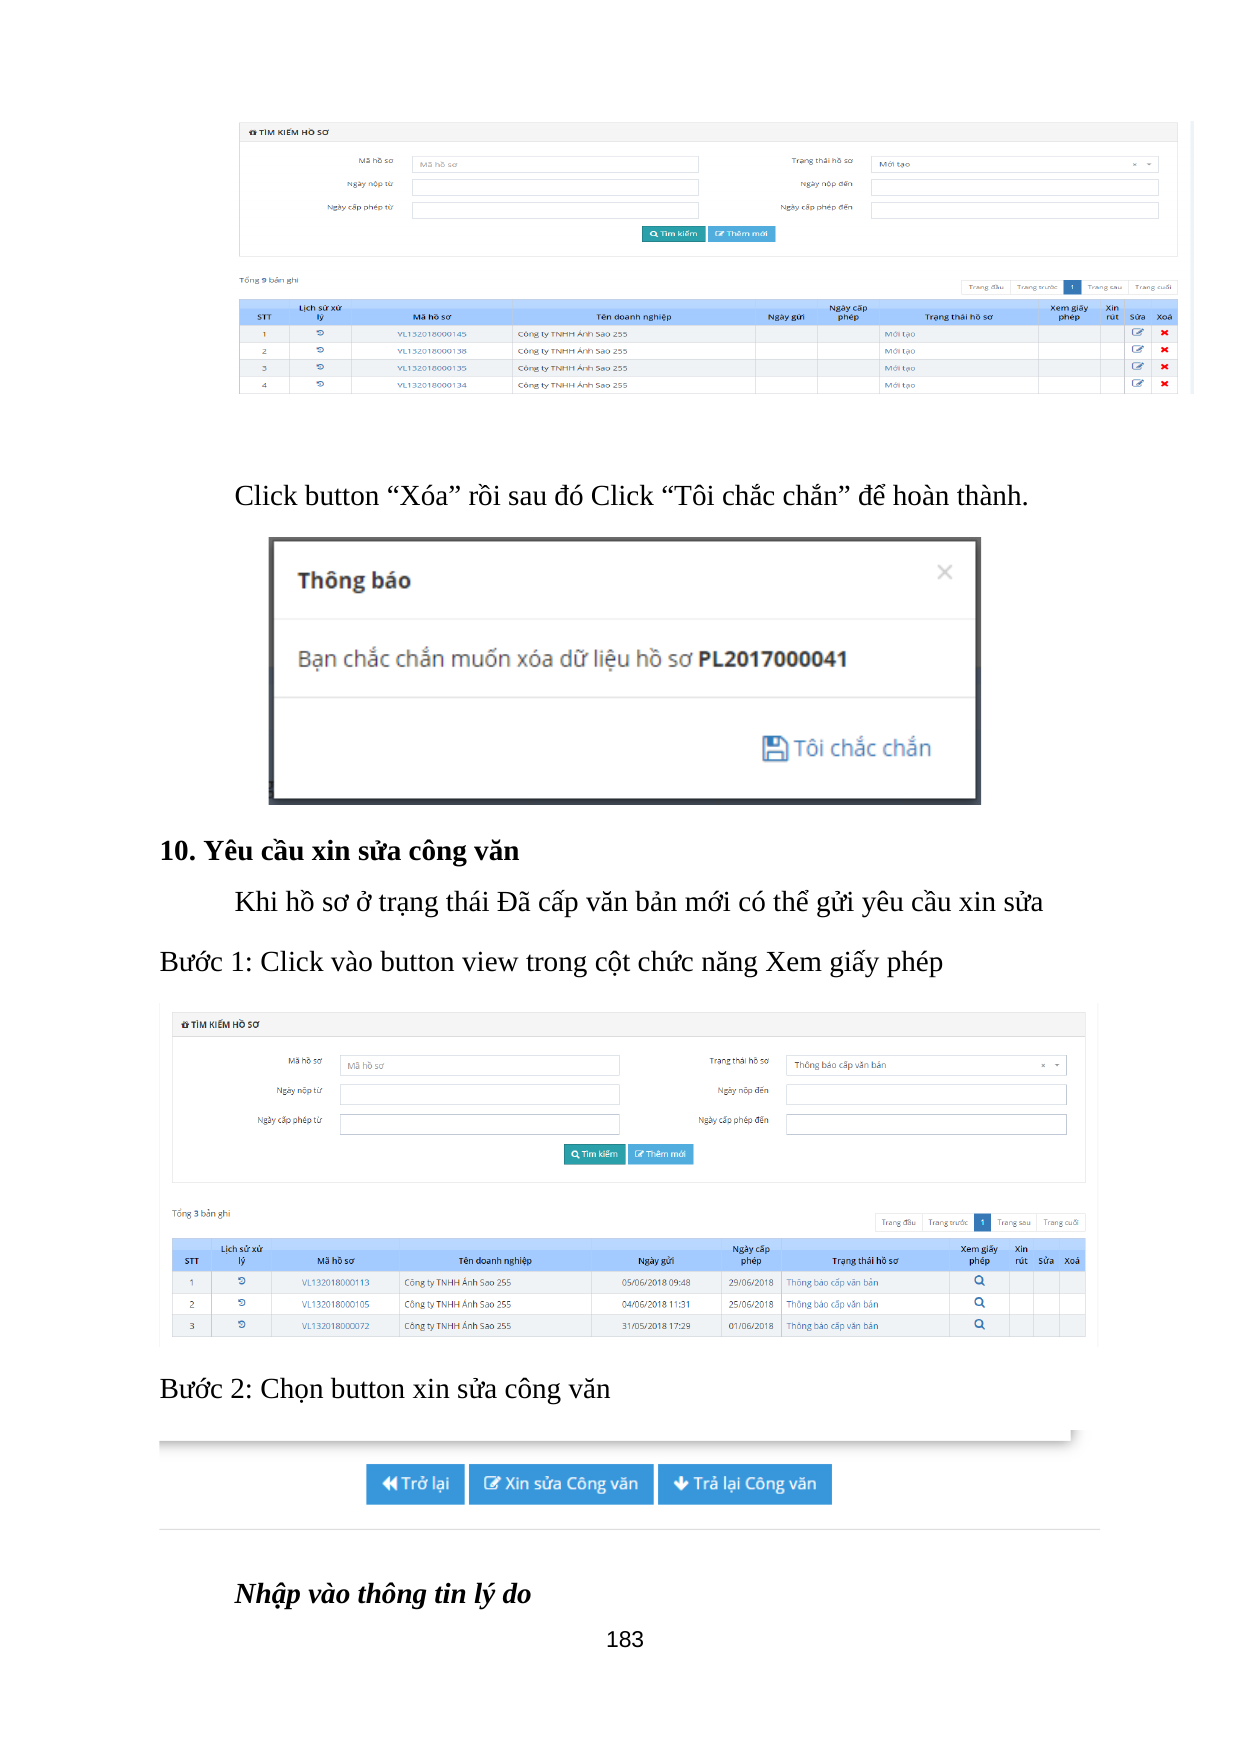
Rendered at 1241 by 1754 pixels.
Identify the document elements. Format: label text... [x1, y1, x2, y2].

picture [159, 1003, 1099, 1347]
picture [268, 537, 982, 805]
picture [234, 121, 1194, 394]
text Nhập vào thông tin lý do [159, 1576, 1090, 1609]
subtitle 10. Yêu cầu xin sửa công văn [159, 833, 1090, 867]
text Bước 2: Chọn button xin sửa công văn [159, 1371, 1090, 1405]
picture [159, 1430, 1100, 1552]
text Click button “Xóa” rồi sau đó Click “Tôi chắc chắn” để hoàn thành. [159, 478, 1090, 511]
text Bước 1: Click vào button view trong cột chức năng Xem giấy phép [159, 944, 1090, 977]
text Khi hồ sơ ở trạng thái Đã cấp văn bản mới có thể gửi yêu cầu xin sửa [159, 884, 1090, 918]
